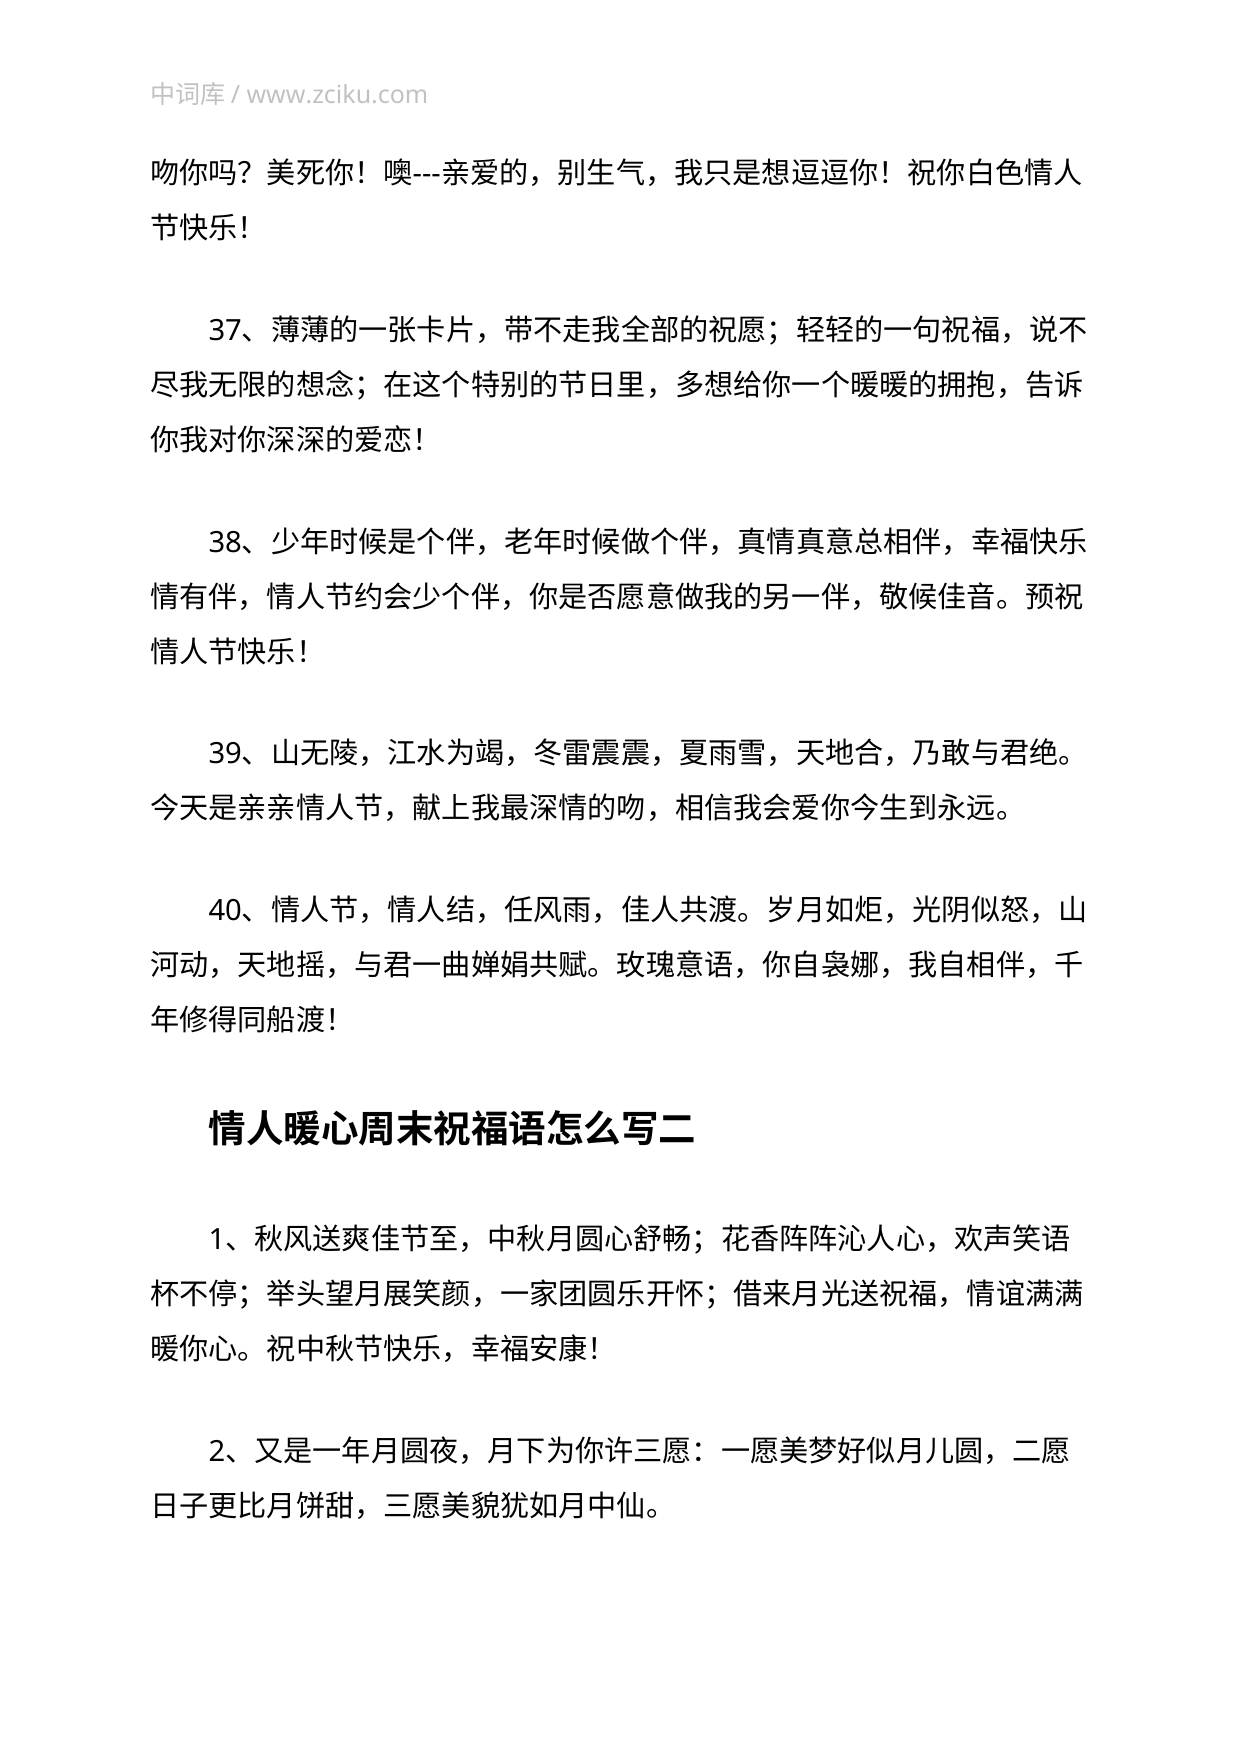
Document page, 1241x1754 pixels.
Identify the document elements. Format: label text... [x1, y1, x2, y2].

text 37、薄薄的一张卡片，带不走我全部的祝愿；轻轻的一句祝福，说不尽我无限的想念；在这个特别的节日里，多想给你一个暖暖的拥抱，告诉你我对你深深的爱恋！ [150, 307, 1090, 459]
text 39、山无陵，江水为竭，冬雷震震，夏雨雪，天地合，乃敢与君绝。今天是亲亲情人节，献上我最深情的吻，相信我会爱你今生到永远。 [150, 730, 1090, 827]
text 情人暖心周末祝福语怎么写二 [150, 1098, 1090, 1153]
text 40、情人节，情人结，任风雨，佳人共渡。岁月如炬，光阴似怒，山河动，天地摇，与君一曲婵娟共赋。玫瑰意语，你自袅娜，我自相伴，千年修得同船渡！ [150, 887, 1090, 1039]
text 38、少年时候是个伴，老年时候做个伴，真情真意总相伴，幸福快乐情有伴，情人节约会少个伴，你是否愿意做我的另一伴，敬候佳音。预祝情人节快乐！ [150, 518, 1090, 671]
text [150, 150, 1090, 247]
text 1、秋风送爽佳节至，中秋月圆心舒畅；花香阵阵沁人心，欢声笑语杯不停；举头望月展笑颜，一家团圆乐开怀；借来月光送祝福，情谊满满暖你心。祝中秋节快乐，幸福安康！ [150, 1216, 1090, 1368]
text 2、又是一年月圆夜，月下为你许三愿：一愿美梦好似月儿圆，二愿日子更比月饼甜，三愿美貌犹如月中仙。 [150, 1428, 1090, 1525]
